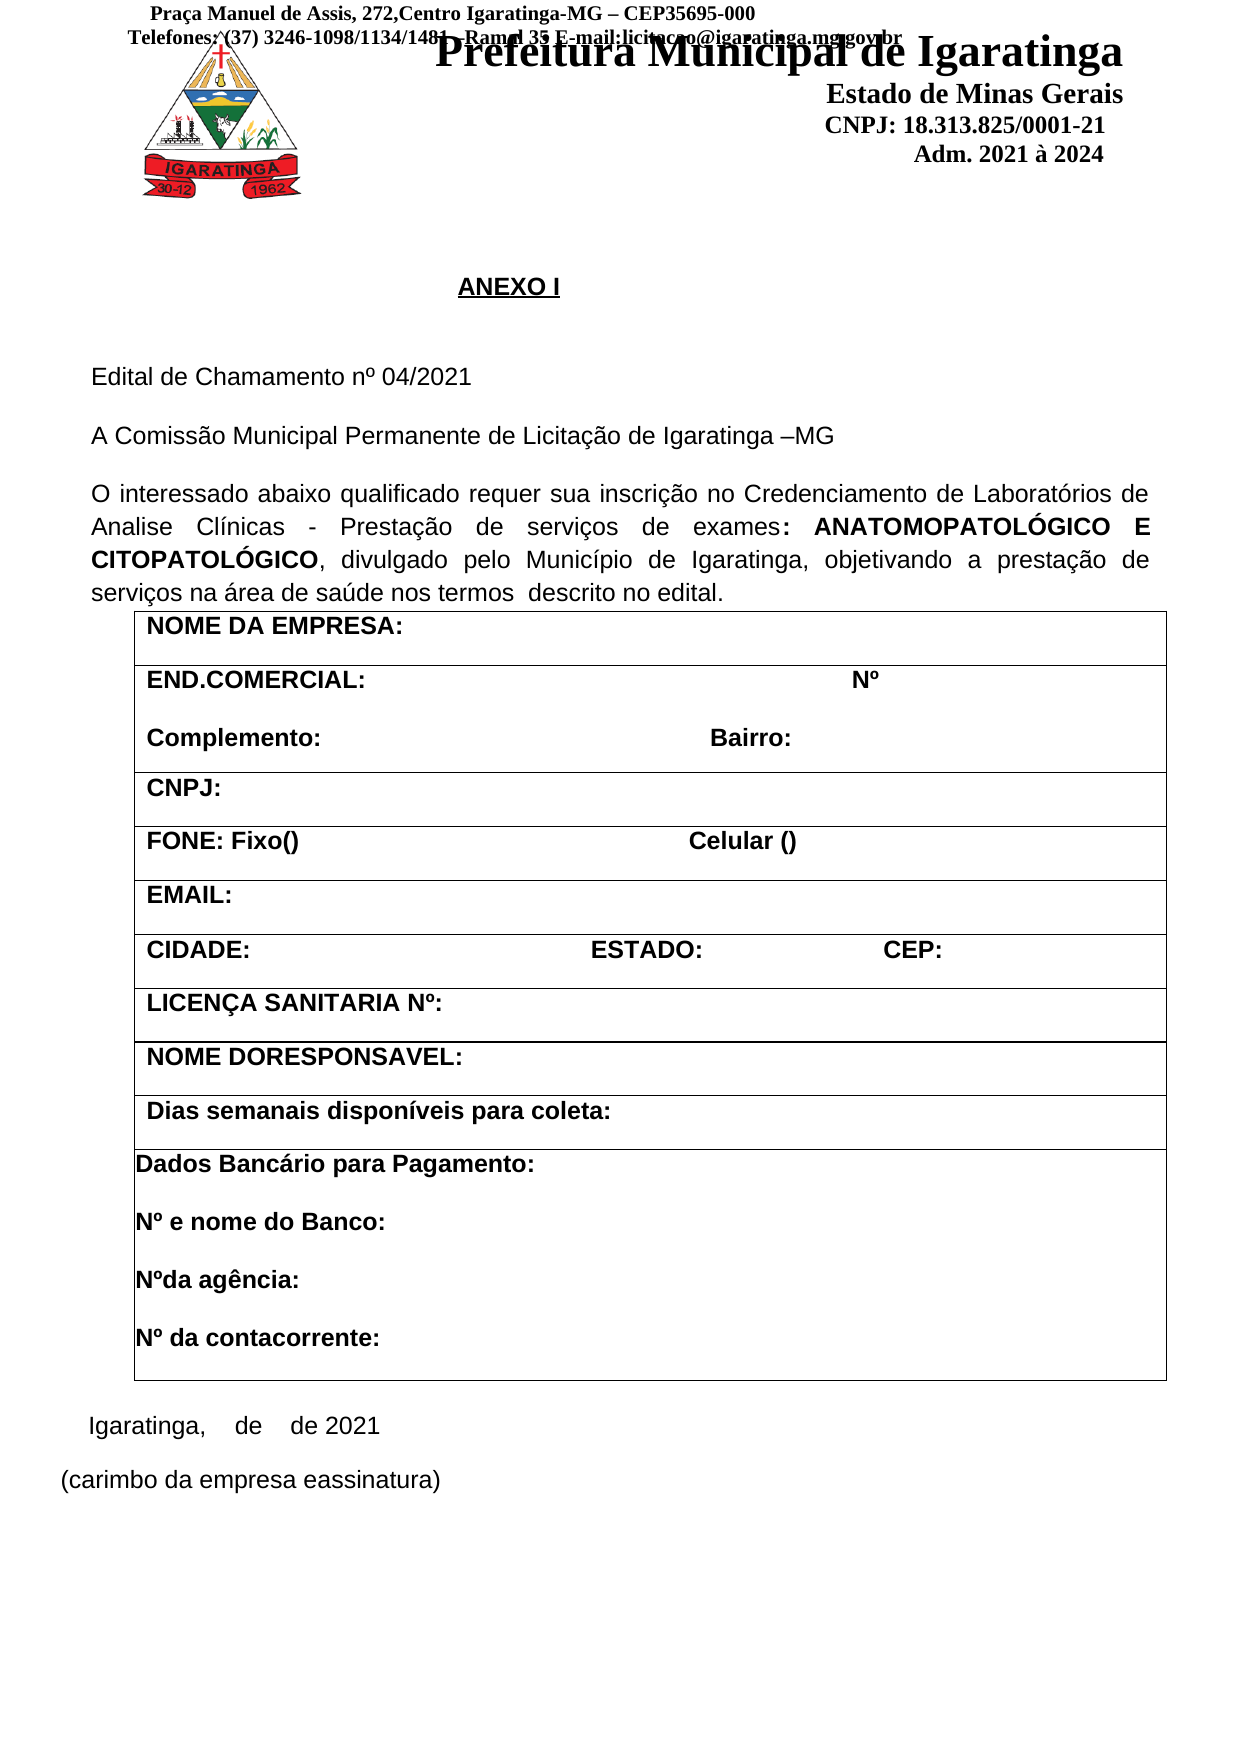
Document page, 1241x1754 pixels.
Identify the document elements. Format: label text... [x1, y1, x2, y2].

table_cell FONE: Fixo() Celular () [135, 827, 1166, 880]
subtitle ANEXO I [60, 272, 957, 300]
text O interessado abaixo qualificado requer sua inscrição no Credenciamento de Laboratórios de Analise Clínicas - Prestação de serviços de exames: ANATOMOPATOLÓGICO E CITOPATOLÓGICO, divulgado pelo Município de Igaratinga, objetivando a prestação de serviços na área de saúde nos termos descrito no edital. [91, 478, 1151, 606]
text A Comissão Municipal Permanente de Licitação de Igaratinga –MG [91, 421, 1163, 450]
table_cell CNPJ: [135, 773, 1166, 826]
table_cell Dados Bancário para Pagamento: Nº e nome do Banco: Nºda agência: Nº da contacorrente: [135, 1150, 1166, 1380]
text Edital de Chamamento nº 04/2021 [60, 362, 1163, 391]
table_cell CIDADE: ESTADO: CEP: [135, 935, 1166, 987]
text Igaratinga, de de 2021 (carimbo da empresa eassinatura) [60, 1411, 477, 1493]
picture [137, 29, 310, 204]
table_cell END.COMERCIAL: Nº Complemento: Bairro: [135, 666, 1166, 772]
table_cell Dias semanais disponíveis para coleta: [135, 1096, 1166, 1149]
table_header NOME DA EMPRESA: [135, 612, 1166, 664]
table_cell EMAIL: [135, 881, 1166, 933]
table_cell NOME DORESPONSAVEL: [135, 1043, 1166, 1095]
table_cell LICENÇA SANITARIA Nº: [135, 989, 1166, 1041]
